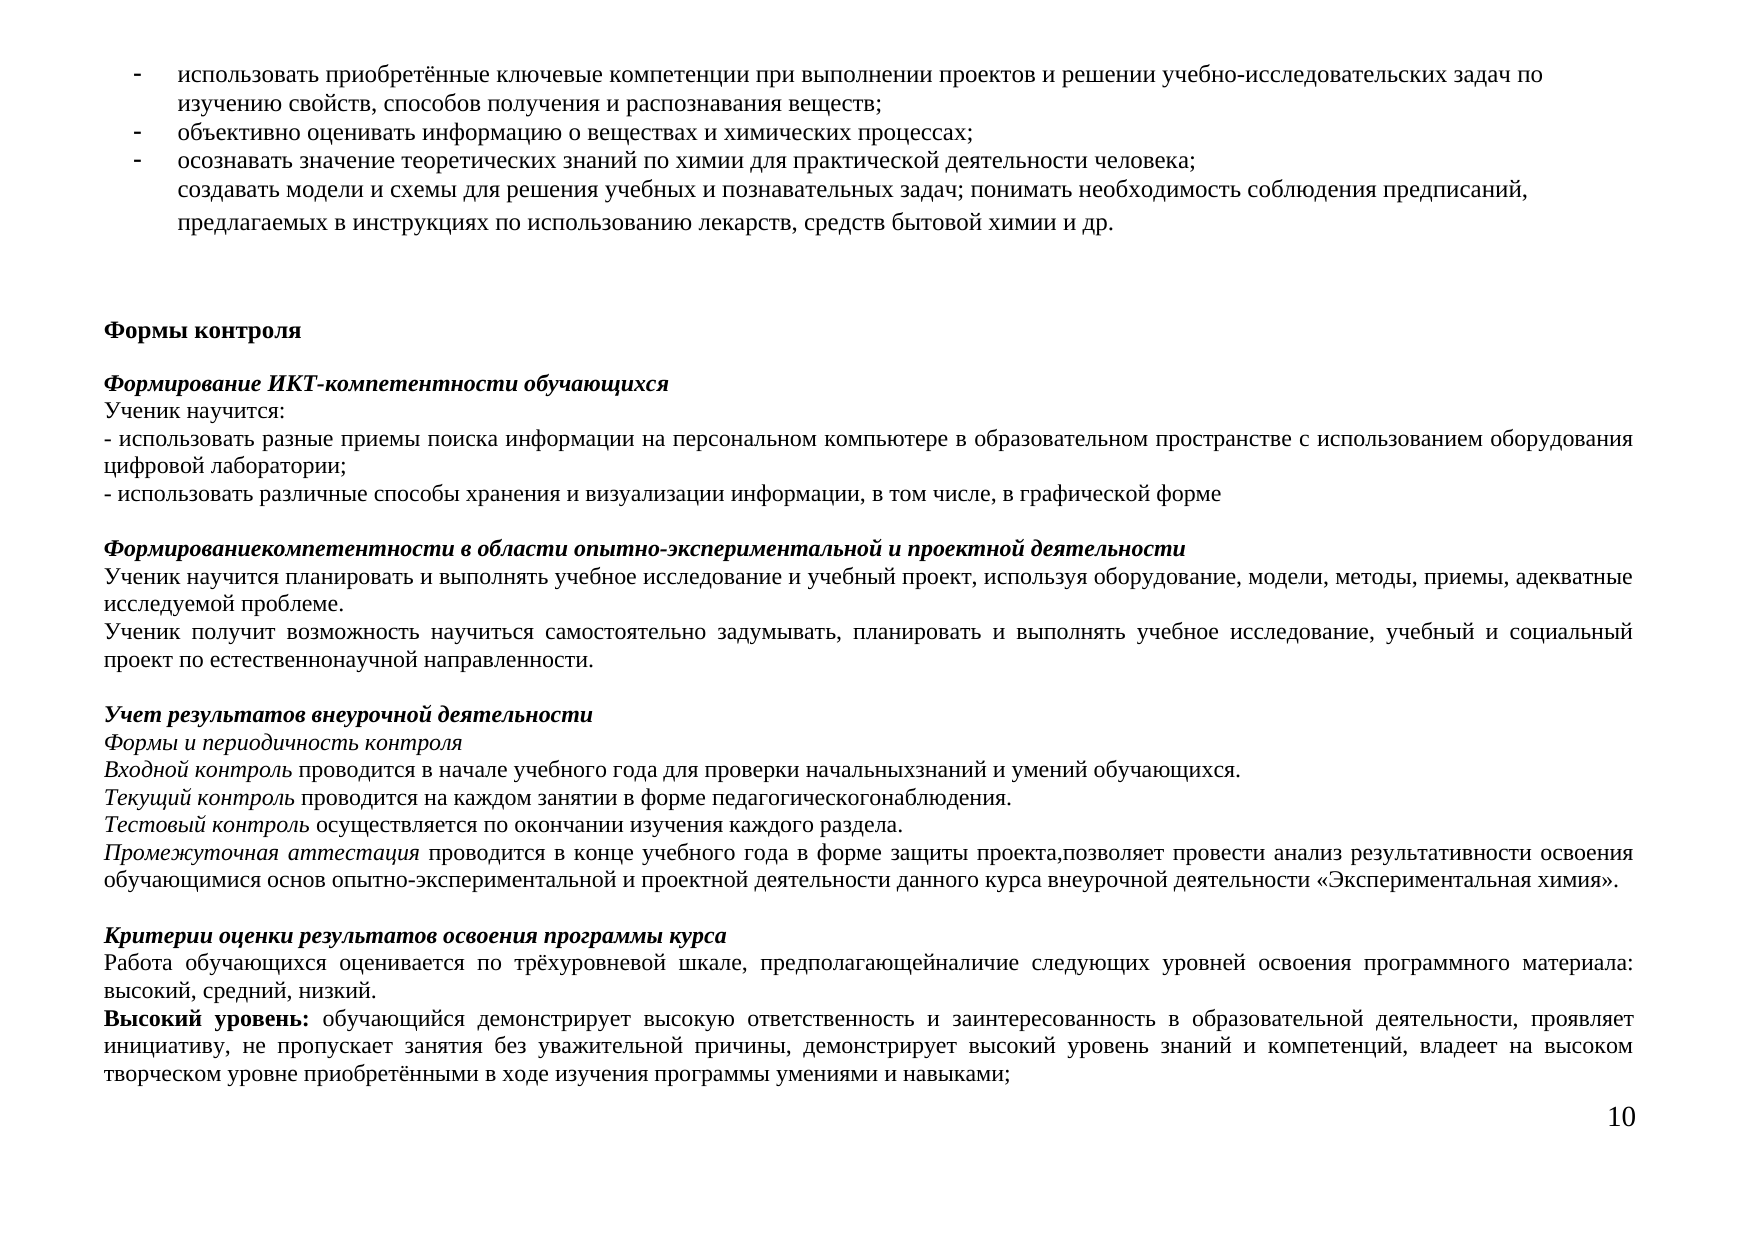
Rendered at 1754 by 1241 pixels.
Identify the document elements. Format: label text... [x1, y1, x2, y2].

text Формы контроля [103, 315, 1636, 343]
text Ученик научится: [103, 396, 1636, 424]
text - использовать разные приемы поиска информации на персональном компьютере в образовательном пространстве с использованием оборудования цифровой лаборатории; [103, 424, 1636, 479]
list объективно оценивать информацию о веществах и химических процессах; [133, 117, 1636, 145]
text Входной контроль проводится в начале учебного года для проверки начальныхзнаний и умений обучающихся. [103, 755, 1636, 783]
text Формированиекомпетентности в области опытно-экспериментальной и проектной деятельности [103, 534, 1636, 562]
list использовать приобретённые ключевые компетенции при выполнении проектов и решении учебно-исследовательских задач по изучению свойств, способов получения и распознавания веществ; [133, 59, 1636, 117]
text Тестовый контроль осуществляется по окончании изучения каждого раздела. [103, 810, 1636, 838]
text создавать модели и схемы для решения учебных и познавательных задач; понимать необходимость соблюдения предписаний, предлагаемых в инструкциях по использованию лекарств, средств бытовой химии и др. [177, 174, 1636, 236]
text Работа обучающихся оценивается по трёхуровневой шкале, предполагающейналичие следующих уровней освоения программного материала: высокий, средний, низкий. [103, 948, 1636, 1003]
text Критерии оценки результатов освоения программы курса [103, 921, 1636, 948]
text Формирование ИКТ-компетентности обучающихся [103, 369, 1636, 396]
text Ученик получит возможность научиться самостоятельно задумывать, планировать и выполнять учебное исследование, учебный и социальный проект по естественнонаучной направленности. [103, 617, 1636, 672]
text - использовать различные способы хранения и визуализации информации, в том числе, в графической форме [103, 479, 1636, 507]
text Ученик научится планировать и выполнять учебное исследование и учебный проект, используя оборудование, модели, методы, приемы, адекватные исследуемой проблеме. [103, 562, 1636, 617]
text Текущий контроль проводится на каждом занятии в форме педагогическогонаблюдения. [103, 783, 1636, 810]
text Формы и периодичность контроля [103, 727, 1636, 755]
list осознавать значение теоретических знаний по химии для практической деятельности человека; [133, 145, 1636, 174]
text Учет результатов внеурочной деятельности [103, 700, 1636, 727]
text Высокий уровень: обучающийся демонстрирует высокую ответственность и заинтересованность в образовательной деятельности, проявляет инициативу, не пропускает занятия без уважительной причины, демонстрирует высокий уровень знаний и компетенций, владеет на высоком творческом уровне приобретёнными в ходе изучения программы умениями и навыками; [103, 1003, 1636, 1086]
text Промежуточная аттестация проводится в конце учебного года в форме защиты проекта,позволяет провести анализ результативности освоения обучающимися основ опытно-экспериментальной и проектной деятельности данного курса внеурочной деятельности «Экспериментальная химия». [103, 838, 1636, 893]
